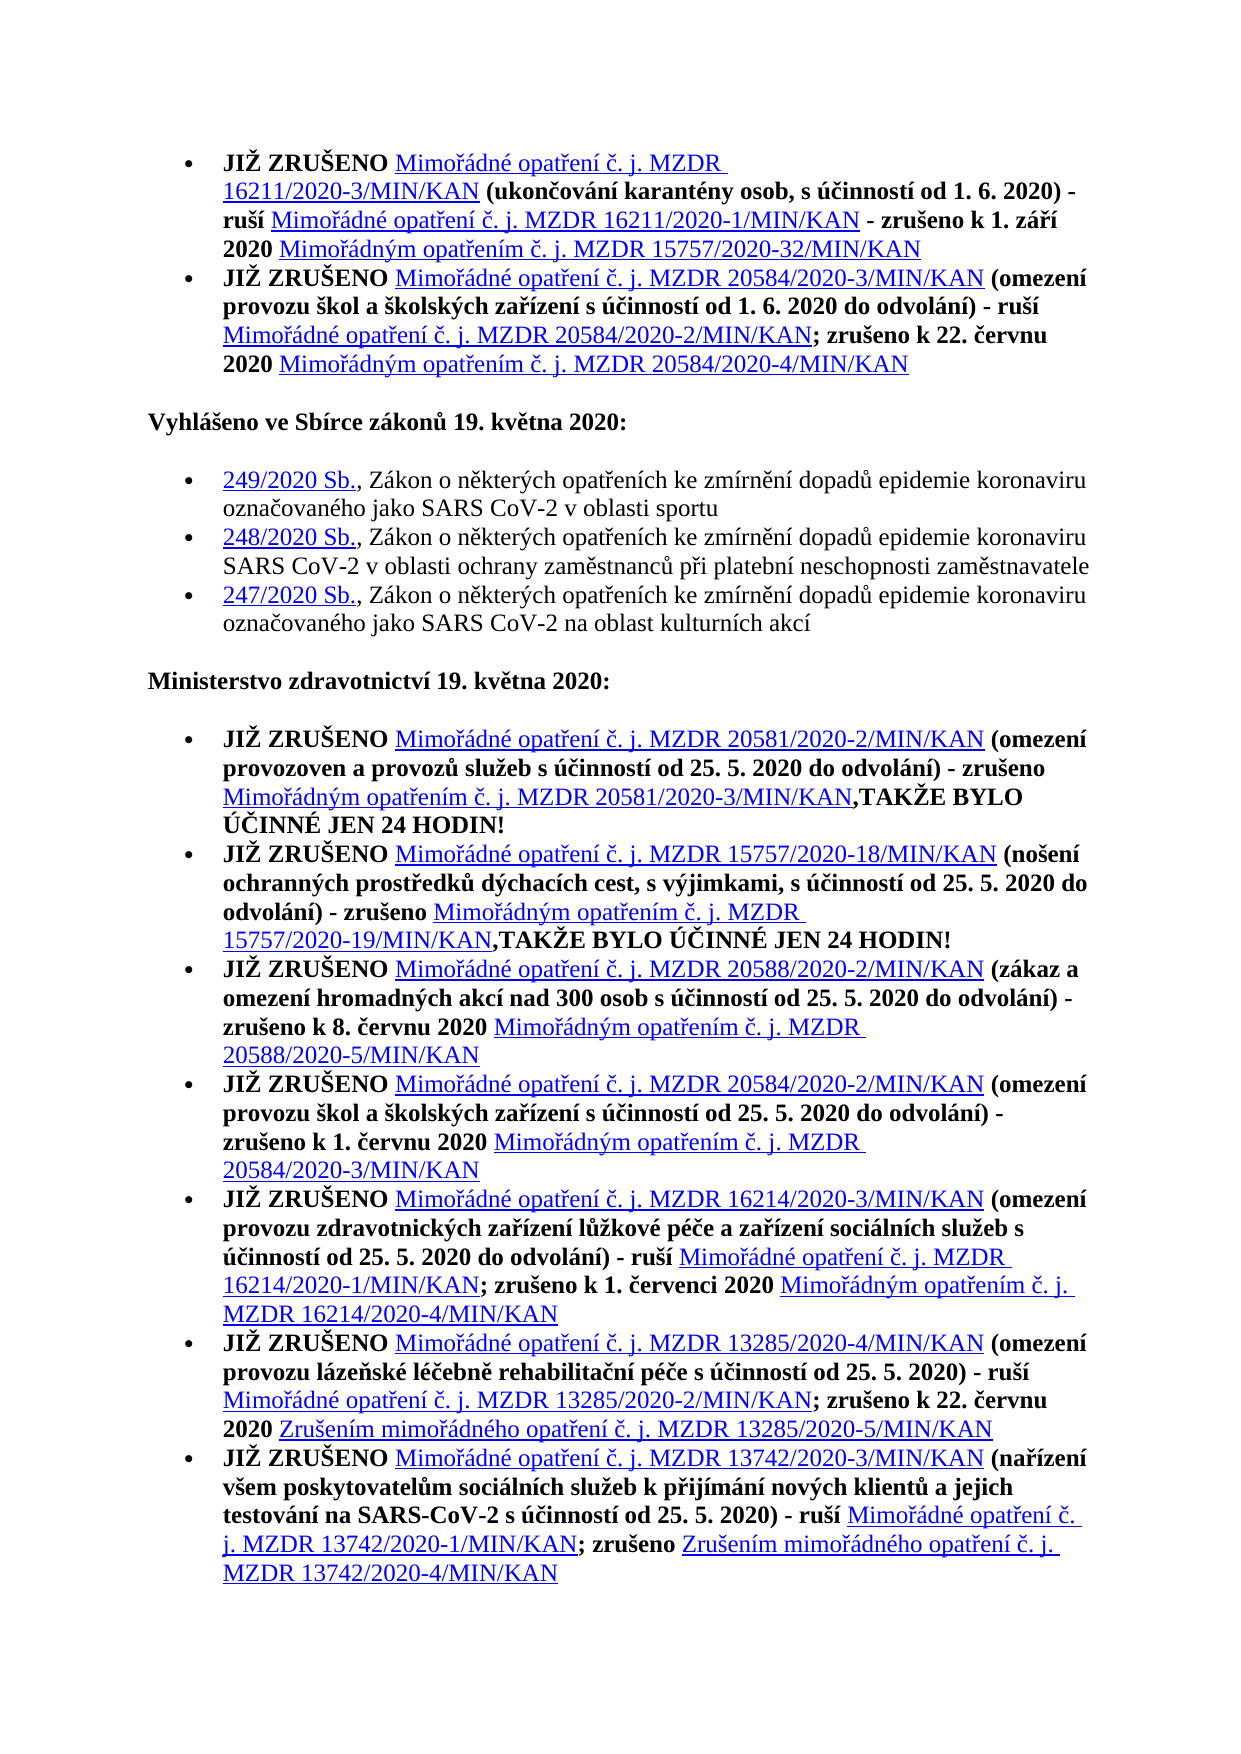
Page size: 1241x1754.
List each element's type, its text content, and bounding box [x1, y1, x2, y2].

text Vyhlášeno ve Sbírce zákonů 19. května 2020: [148, 407, 1093, 436]
list JIŽ ZRUŠENO Mimořádné opatření č. j. MZDR 16211/2020-3/MIN/KAN (ukončování karantény osob, s účinností od 1. 6. 2020) - ruší Mimořádné opatření č. j. MZDR 16211/2020-1/MIN/KAN - zrušeno k 1. září 2020 Mimořádným opatřením č. j. MZDR 15757/2020-32/MIN/KAN [185, 148, 1093, 263]
list JIŽ ZRUŠENO Mimořádné opatření č. j. MZDR 20581/2020-2/MIN/KAN (omezení provozoven a provozů služeb s účinností od 25. 5. 2020 do odvolání) - zrušeno Mimořádným opatřením č. j. MZDR 20581/2020-3/MIN/KAN,TAKŽE BYLO ÚČINNÉ JEN 24 HODIN! [185, 724, 1093, 839]
list JIŽ ZRUŠENO Mimořádné opatření č. j. MZDR 13742/2020-3/MIN/KAN (nařízení všem poskytovatelům sociálních služeb k přijímání nových klientů a jejich testování na SARS-CoV-2 s účinností od 25. 5. 2020) - ruší Mimořádné opatření č. j. MZDR 13742/2020-1/MIN/KAN; zrušeno Zrušením mimořádného opatření č. j. MZDR 13742/2020-4/MIN/KAN [185, 1443, 1093, 1587]
list 249/2020 Sb., Zákon o některých opatřeních ke zmírnění dopadů epidemie koronaviru označovaného jako SARS CoV-2 v oblasti sportu [185, 465, 1093, 522]
list JIŽ ZRUŠENO Mimořádné opatření č. j. MZDR 16214/2020-3/MIN/KAN (omezení provozu zdravotnických zařízení lůžkové péče a zařízení sociálních služeb s účinností od 25. 5. 2020 do odvolání) - ruší Mimořádné opatření č. j. MZDR 16214/2020-1/MIN/KAN; zrušeno k 1. červenci 2020 Mimořádným opatřením č. j. MZDR 16214/2020-4/MIN/KAN [185, 1184, 1093, 1328]
list JIŽ ZRUŠENO Mimořádné opatření č. j. MZDR 15757/2020-18/MIN/KAN (nošení ochranných prostředků dýchacích cest, s výjimkami, s účinností od 25. 5. 2020 do odvolání) - zrušeno Mimořádným opatřením č. j. MZDR 15757/2020-19/MIN/KAN,TAKŽE BYLO ÚČINNÉ JEN 24 HODIN! [185, 839, 1093, 954]
list JIŽ ZRUŠENO Mimořádné opatření č. j. MZDR 20584/2020-2/MIN/KAN (omezení provozu škol a školských zařízení s účinností od 25. 5. 2020 do odvolání) - zrušeno k 1. červnu 2020 Mimořádným opatřením č. j. MZDR 20584/2020-3/MIN/KAN [185, 1069, 1093, 1184]
text Ministerstvo zdravotnictví 19. května 2020: [148, 666, 1093, 695]
list JIŽ ZRUŠENO Mimořádné opatření č. j. MZDR 20584/2020-3/MIN/KAN (omezení provozu škol a školských zařízení s účinností od 1. 6. 2020 do odvolání) - ruší Mimořádné opatření č. j. MZDR 20584/2020-2/MIN/KAN; zrušeno k 22. červnu 2020 Mimořádným opatřením č. j. MZDR 20584/2020-4/MIN/KAN [185, 263, 1093, 378]
list JIŽ ZRUŠENO Mimořádné opatření č. j. MZDR 13285/2020-4/MIN/KAN (omezení provozu lázeňské léčebně rehabilitační péče s účinností od 25. 5. 2020) - ruší Mimořádné opatření č. j. MZDR 13285/2020-2/MIN/KAN; zrušeno k 22. červnu 2020 Zrušením mimořádného opatření č. j. MZDR 13285/2020-5/MIN/KAN [185, 1328, 1093, 1443]
list 247/2020 Sb., Zákon o některých opatřeních ke zmírnění dopadů epidemie koronaviru označovaného jako SARS CoV-2 na oblast kulturních akcí [185, 580, 1093, 637]
list JIŽ ZRUŠENO Mimořádné opatření č. j. MZDR 20588/2020-2/MIN/KAN (zákaz a omezení hromadných akcí nad 300 osob s účinností od 25. 5. 2020 do odvolání) - zrušeno k 8. červnu 2020 Mimořádným opatřením č. j. MZDR 20588/2020-5/MIN/KAN [185, 954, 1093, 1069]
list 248/2020 Sb., Zákon o některých opatřeních ke zmírnění dopadů epidemie koronaviru SARS CoV-2 v oblasti ochrany zaměstnanců při platební neschopnosti zaměstnavatele [185, 522, 1093, 580]
